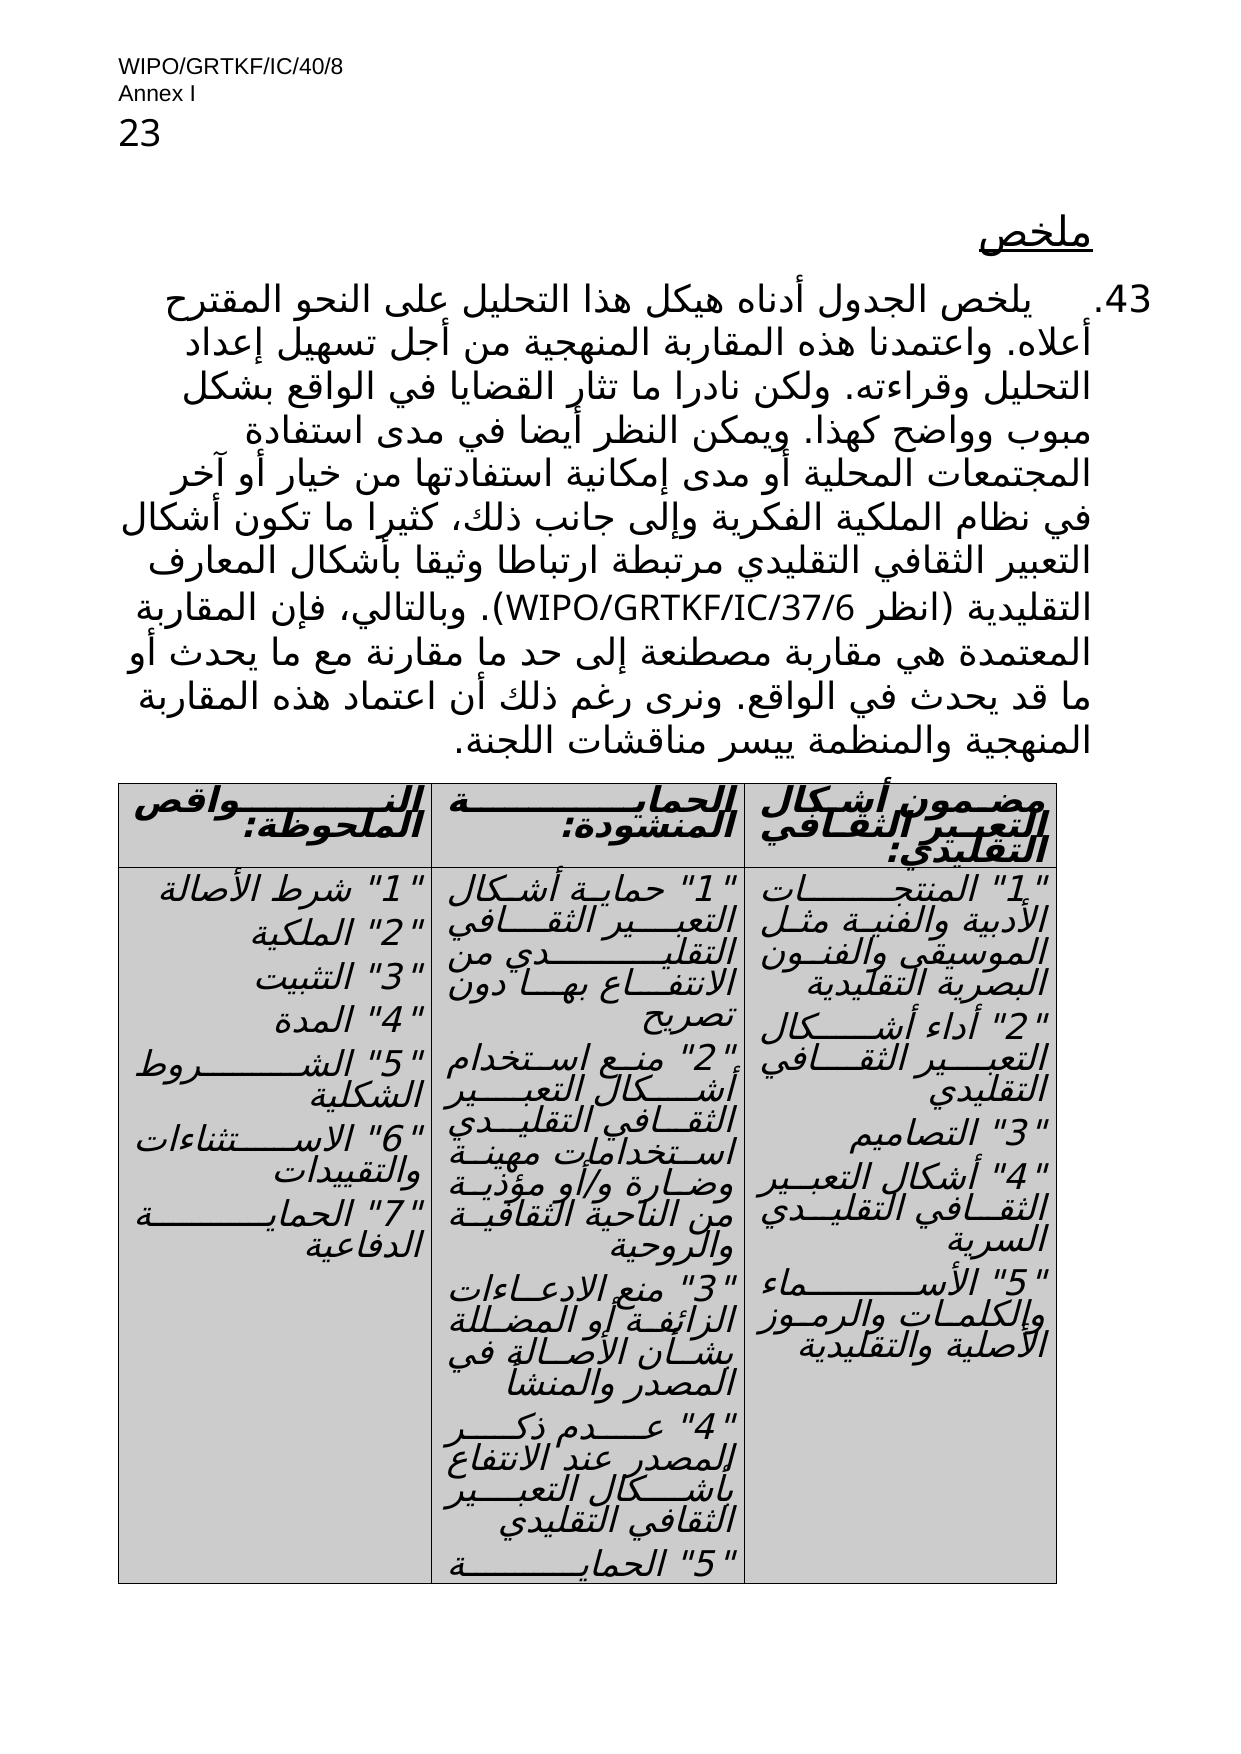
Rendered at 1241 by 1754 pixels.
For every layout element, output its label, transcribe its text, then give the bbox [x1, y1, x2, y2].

table_header النواقص الملحوظة: [119, 784, 431, 867]
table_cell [432, 868, 744, 1583]
text يلخص الجدول أدناه هيكل هذا التحليل على النحو المقترح أعلاه. واعتمدنا هذه المقاربة المنهجية من أجل تسهيل إعداد التحليل وقراءته. ولكن نادرا ما تثار القضايا في الواقع بشكل مبوب وواضح كهذا. ويمكن النظر أيضا في مدى استفادة المجتمعات المحلية أو مدى إمكانية استفادتها من خيار أو آخر في نظام الملكية الفكرية وإلى جانب ذلك، كثيرا ما تكون أشكال التعبير الثقافي التقليدي مرتبطة ارتباطا وثيقا بأشكال المعارف التقليدية (انظر WIPO/GRTKF/IC/37/6). وبالتالي، فإن المقاربة المعتمدة هي مقاربة مصطنعة إلى حد ما مقارنة مع ما يحدث أو ما قد يحدث في الواقع. ونرى رغم ذلك أن اعتماد هذه المقاربة المنهجية والمنظمة ييسر مناقشات اللجنة. [118, 277, 1092, 762]
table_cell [745, 868, 1056, 1583]
subtitle ملخص [118, 208, 1092, 256]
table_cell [119, 868, 431, 1583]
table_header مضمون أشكال التعبير الثقافي التقليدي: [745, 784, 1056, 867]
table_header الحماية المنشودة: [432, 784, 744, 867]
